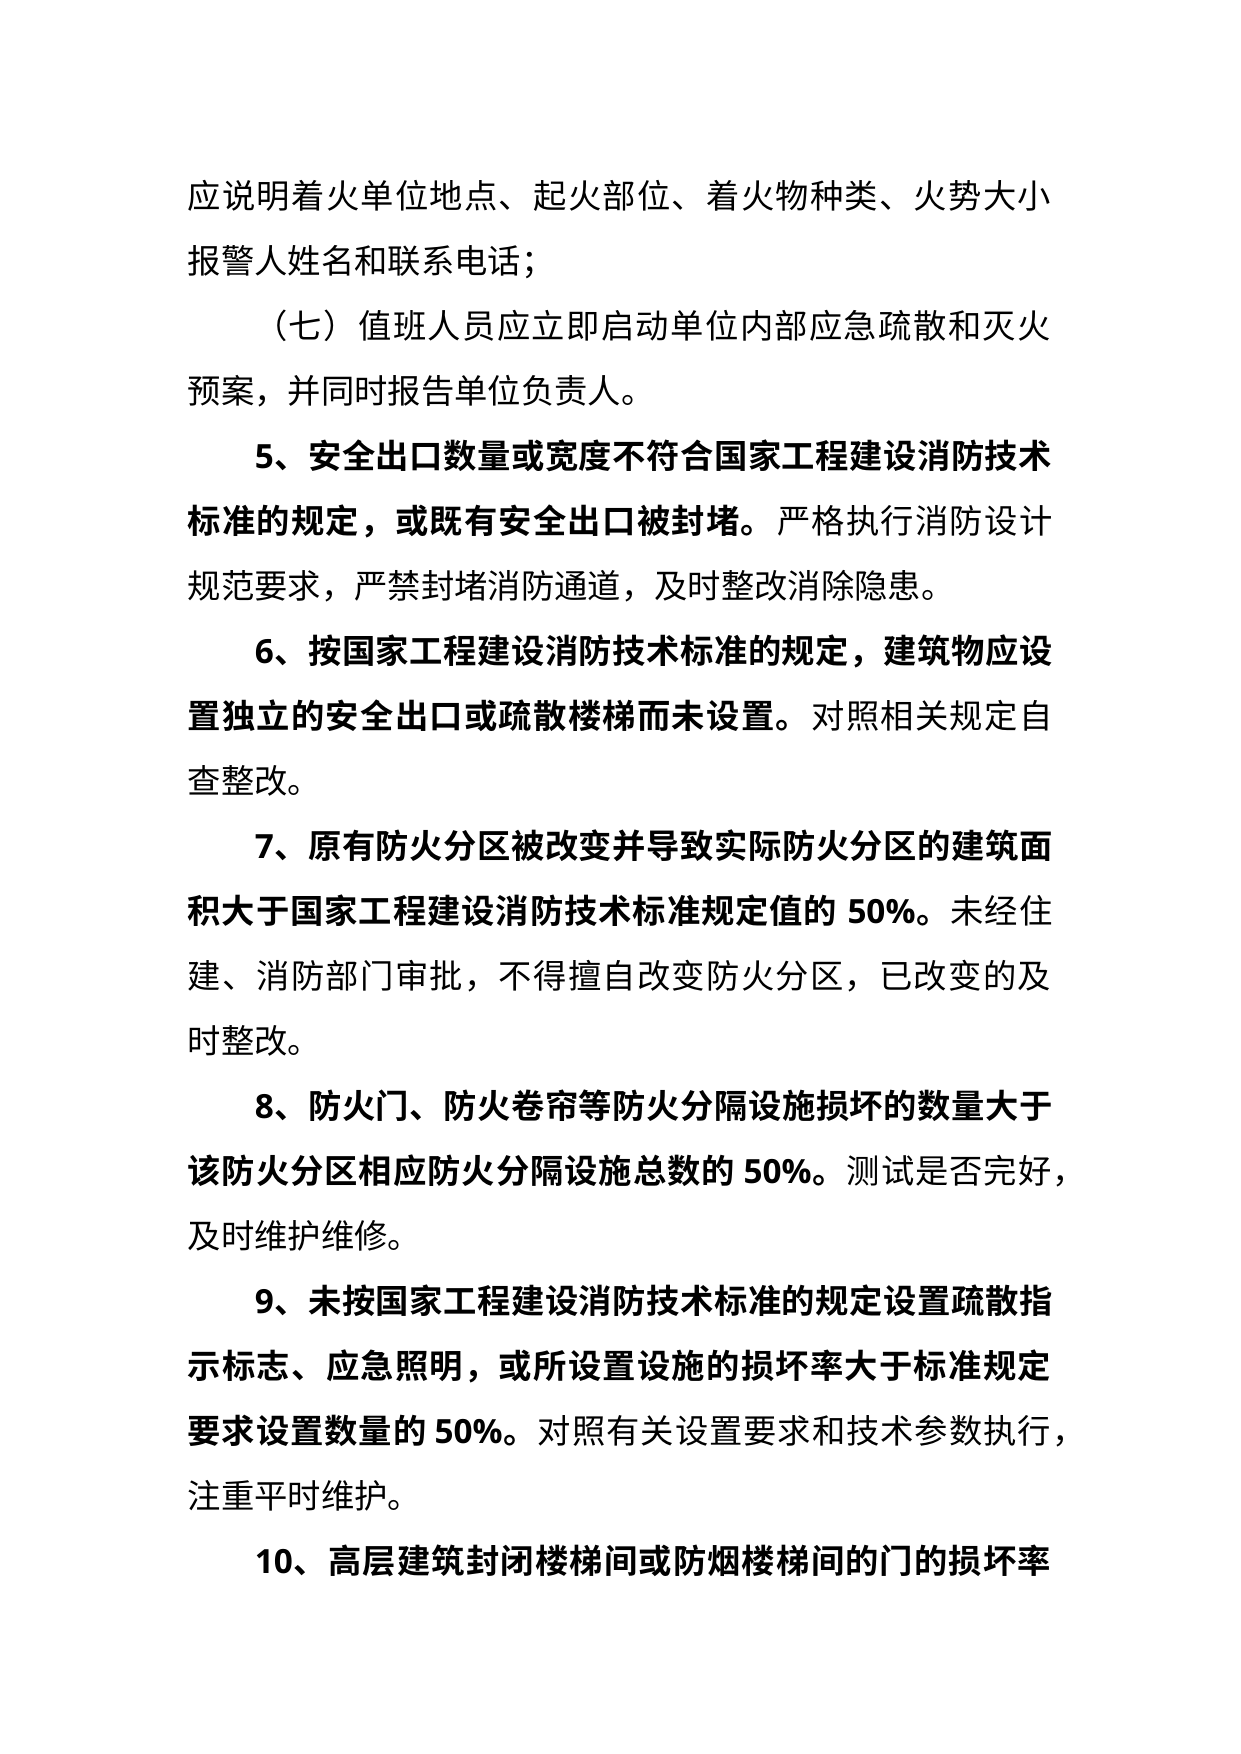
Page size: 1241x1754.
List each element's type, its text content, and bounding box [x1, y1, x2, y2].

text 9、未按国家工程建设消防技术标准的规定设置疏散指示标志、应急照明，或所设置设施的损坏率大于标准规定要求设置数量的50%。对照有关设置要求和技术参数执行，注重平时维护。 [187, 1267, 1053, 1527]
text 7、原有防火分区被改变并导致实际防火分区的建筑面积大于国家工程建设消防技术标准规定值的50%。未经住建、消防部门审批，不得擅自改变防火分区，已改变的及时整改。 [187, 812, 1053, 1072]
text 5、安全出口数量或宽度不符合国家工程建设消防技术标准的规定，或既有安全出口被封堵。严格执行消防设计规范要求，严禁封堵消防通道，及时整改消除隐患。 [187, 422, 1053, 617]
text （七）值班人员应立即启动单位内部应急疏散和灭火预案，并同时报告单位负责人。 [187, 292, 1053, 422]
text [187, 162, 1053, 292]
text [187, 1527, 1053, 1592]
text 6、按国家工程建设消防技术标准的规定，建筑物应设置独立的安全出口或疏散楼梯而未设置。对照相关规定自查整改。 [187, 617, 1053, 812]
text 8、防火门、防火卷帘等防火分隔设施损坏的数量大于该防火分区相应防火分隔设施总数的50%。测试是否完好，及时维护维修。 [187, 1072, 1053, 1267]
